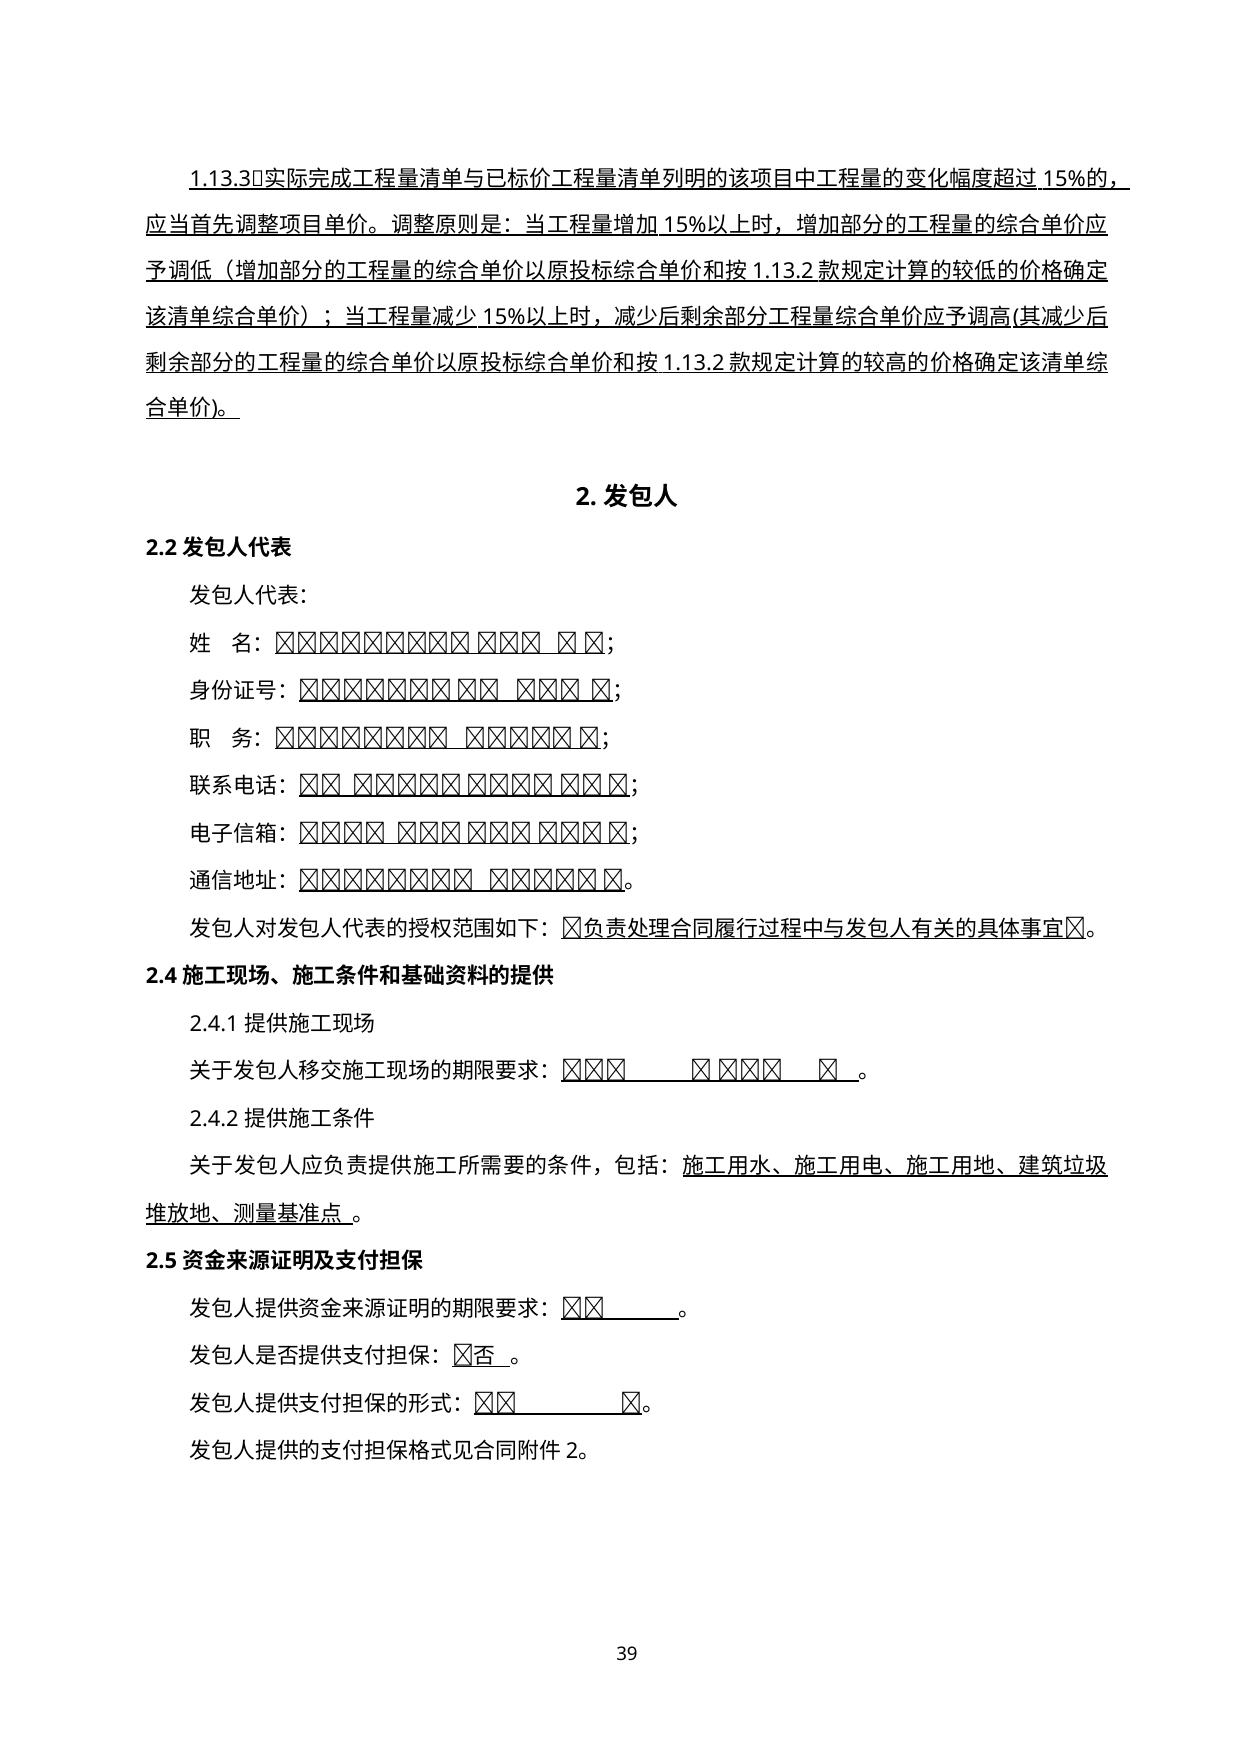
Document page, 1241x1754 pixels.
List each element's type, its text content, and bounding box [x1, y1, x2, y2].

text 1.13.3实际完成工程量清单与已标价工程量清单列明的该项目中工程量的变化幅度超过15%的，应当首先调整项目单价。调整原则是：当工程量增加15%以上时，增加部分的工程量的综合单价应予调低（增加部分的工程量的综合单价以原投标综合单价和按1.13.2款规定计算的较低的价格确定该清单综合单价）；当工程量减少15%以上时，减少后剩余部分工程量综合单价应予调高(其减少后剩余部分的工程量的综合单价以原投标综合单价和按1.13.2款规定计算的较高的价格确定该清单综合单价)。 [146, 282, 1108, 372]
text 1.13.3实际完成工程量清单与已标价工程量清单列明的该项目中工程量的变化幅度超过15%的，应当首先调整项目单价。调整原则是：当工程量增加15%以上时，增加部分的工程量的综合单价应予调低（增加部分的工程量的综合单价以原投标综合单价和按1.13.2款规定计算的较低的价格确定该清单综合单价）；当工程量减少15%以上时，减少后剩余部分工程量综合单价应予调高(其减少后剩余部分的工程量的综合单价以原投标综合单价和按1.13.2款规定计算的较高的价格确定该清单综合单价)。 [146, 150, 1108, 234]
text 1.13.3实际完成工程量清单与已标价工程量清单列明的该项目中工程量的变化幅度超过15%的，应当首先调整项目单价。调整原则是：当工程量增加15%以上时，增加部分的工程量的综合单价应予调低（增加部分的工程量的综合单价以原投标综合单价和按1.13.2款规定计算的较低的价格确定该清单综合单价）；当工程量减少15%以上时，减少后剩余部分工程量综合单价应予调高(其减少后剩余部分的工程量的综合单价以原投标综合单价和按1.13.2款规定计算的较高的价格确定该清单综合单价)。 [146, 373, 1108, 425]
text 发包人是否提供支付担保：否 。 [146, 1338, 1108, 1370]
subtitle 2.2 发包人代表 [146, 530, 1108, 562]
text 身份证号：   ； [146, 673, 1108, 705]
text 发包人提供支付担保的形式： 。 [146, 1386, 1108, 1418]
text 姓 名：   ； [146, 626, 1108, 657]
text 职 务：  ； [146, 721, 1108, 752]
subtitle 2. 发包人 [146, 476, 1108, 512]
text 发包人代表： [146, 578, 1108, 610]
text 发包人对发包人代表的授权范围如下：负责处理合同履行过程中与发包人有关的具体事宜。 [146, 911, 1108, 942]
text 2.4.1 提供施工现场 [146, 1006, 1108, 1037]
text 联系电话：    ； [146, 768, 1108, 800]
text 关于发包人移交施工现场的期限要求：    。 [146, 1053, 1108, 1085]
subtitle 2.4 施工现场、施工条件和基础资料的提供 [146, 958, 1108, 990]
text 电子信箱：    ； [146, 816, 1108, 847]
text 2.4.2 提供施工条件 [146, 1101, 1108, 1132]
text 1.13.3实际完成工程量清单与已标价工程量清单列明的该项目中工程量的变化幅度超过15%的，应当首先调整项目单价。调整原则是：当工程量增加15%以上时，增加部分的工程量的综合单价应予调低（增加部分的工程量的综合单价以原投标综合单价和按1.13.2款规定计算的较低的价格确定该清单综合单价）；当工程量减少15%以上时，减少后剩余部分工程量综合单价应予调高(其减少后剩余部分的工程量的综合单价以原投标综合单价和按1.13.2款规定计算的较高的价格确定该清单综合单价)。 [146, 235, 1108, 280]
text 发包人提供的支付担保格式见合同附件2。 [146, 1433, 1108, 1465]
text 关于发包人应负责提供施工所需要的条件，包括：施工用水、施工用电、施工用地、建筑垃圾堆放地、测量基准点 。 [146, 1148, 1108, 1227]
subtitle 2.5 资金来源证明及支付担保 [146, 1243, 1108, 1275]
text 通信地址：  。 [146, 863, 1108, 895]
text 发包人提供资金来源证明的期限要求： 。 [146, 1291, 1108, 1323]
